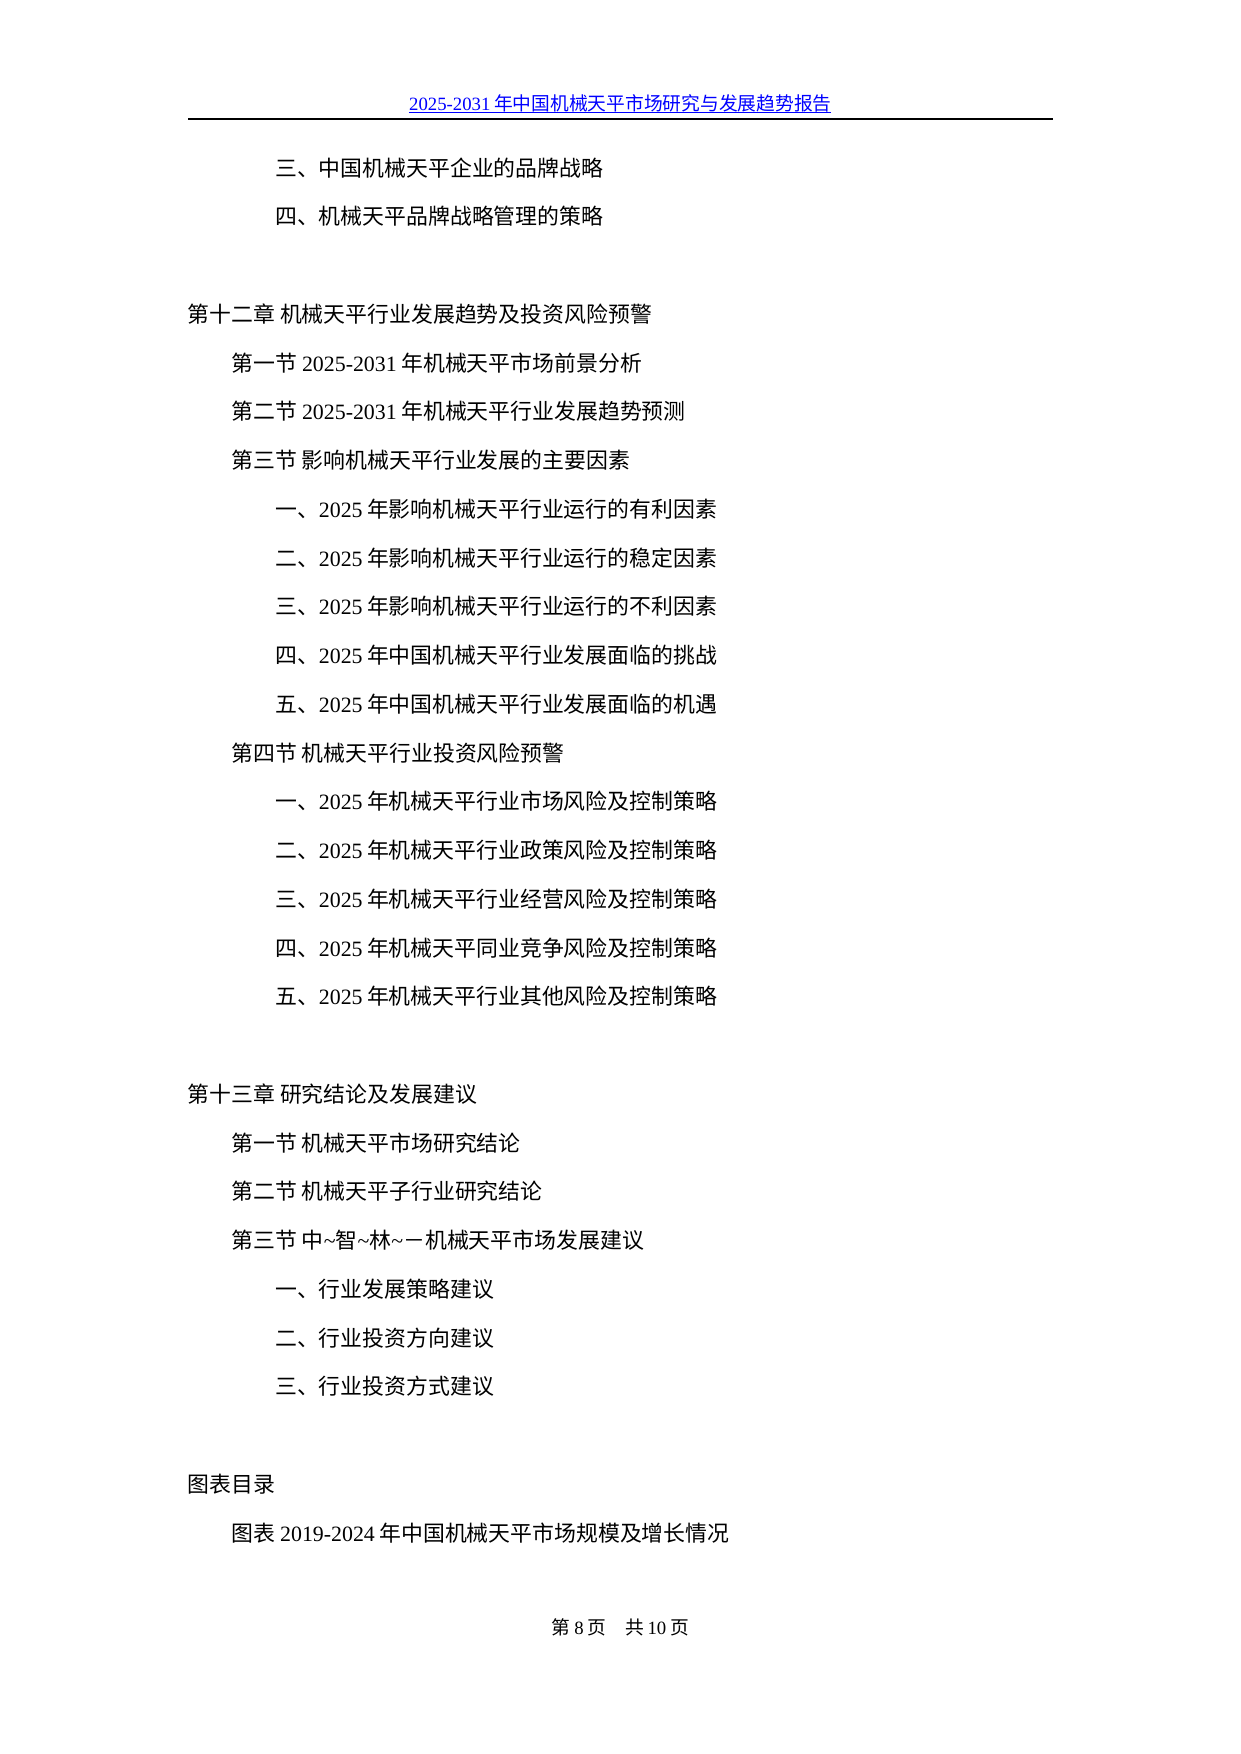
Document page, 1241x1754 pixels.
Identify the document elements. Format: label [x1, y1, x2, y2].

text [187, 150, 1053, 1548]
